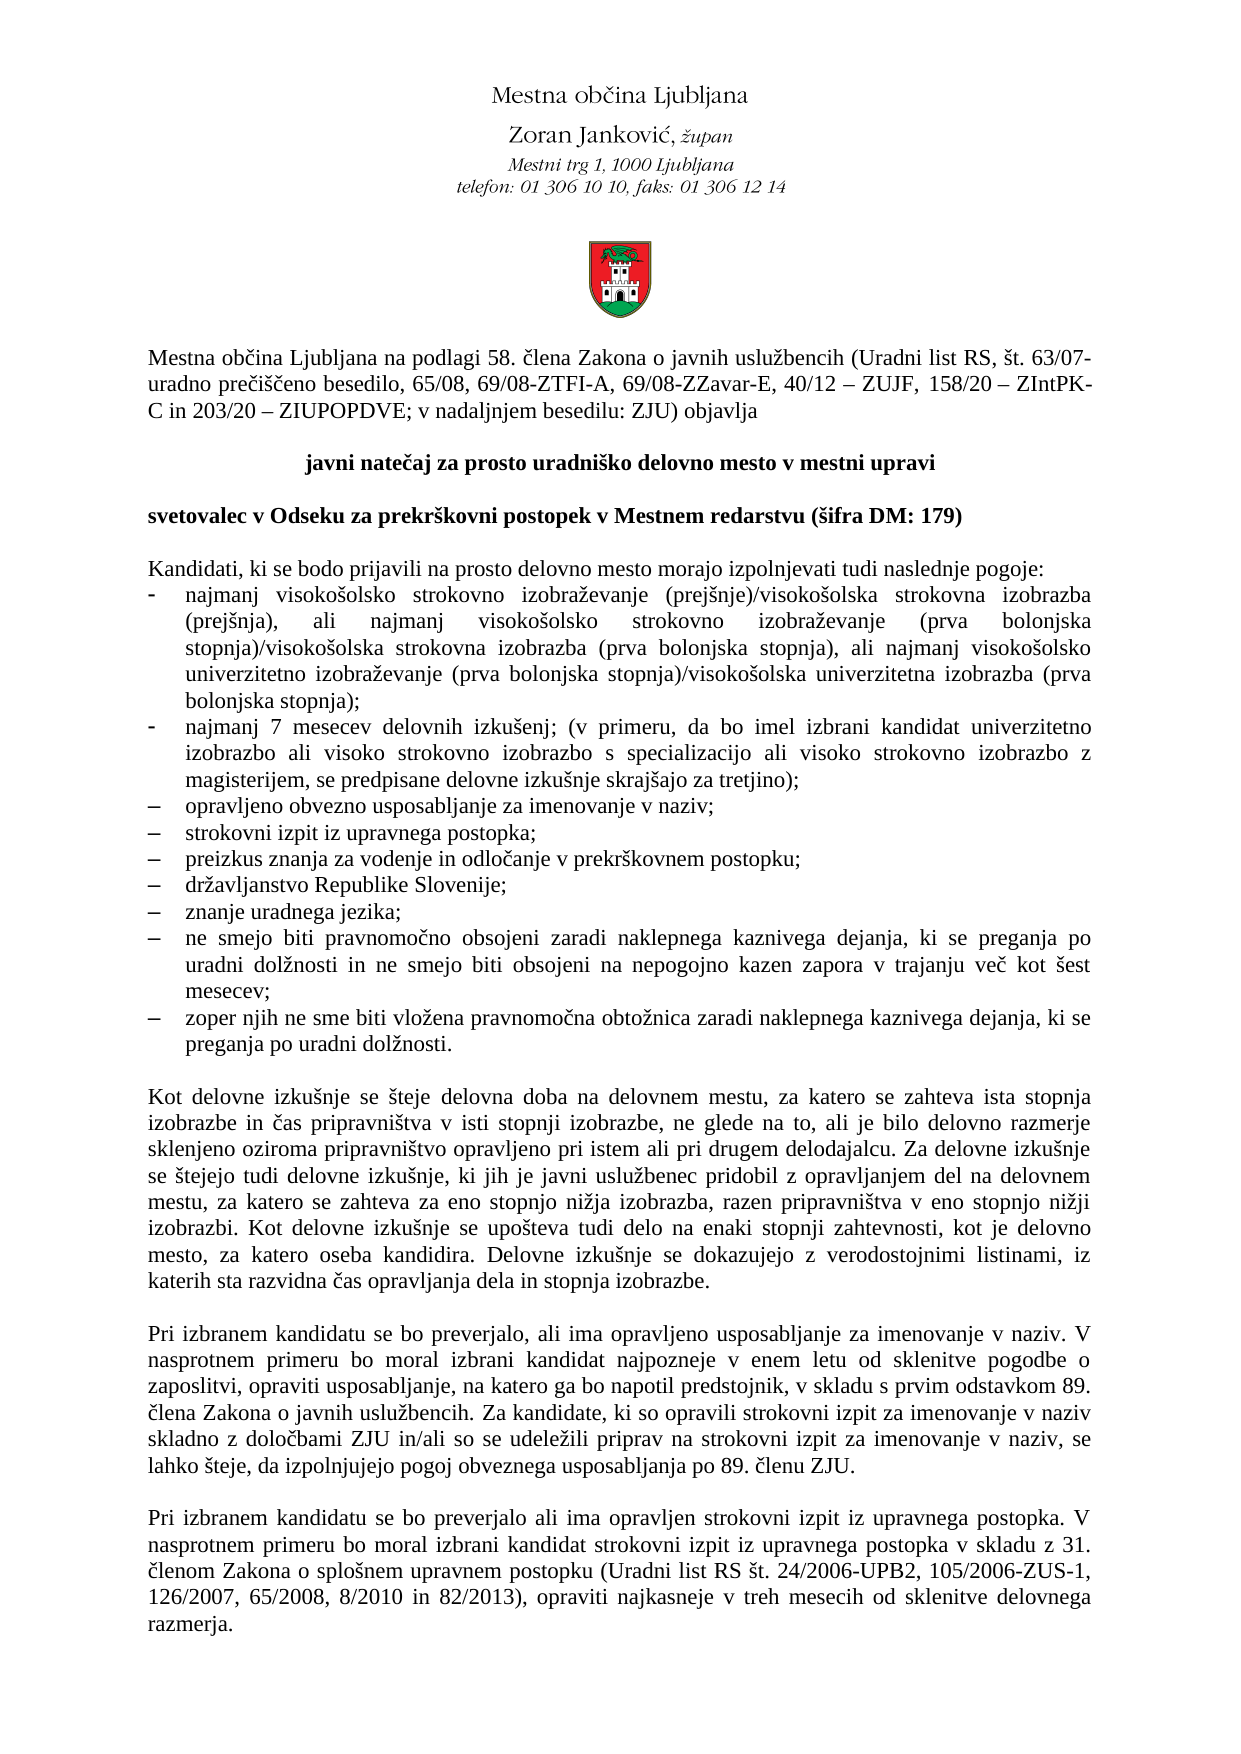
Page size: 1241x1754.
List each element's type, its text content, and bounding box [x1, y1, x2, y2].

list preizkus znanja za vodenje in odločanje v prekrškovnem postopku; [148, 845, 1092, 871]
list zoper njih ne sme biti vložena pravnomočna obtožnica zaradi naklepnega kaznivega dejanja, ki se preganja po uradni dolžnosti. [148, 1003, 1092, 1056]
text javni natečaj za prosto uradniško delovno mesto v mestni upravi [148, 449, 1092, 476]
list strokovni izpit iz upravnega postopka; [148, 818, 1092, 845]
picture [455, 82, 786, 318]
text Kot delovne izkušnje se šteje delovna doba na delovnem mestu, za katero se zahteva ista stopnja izobrazbe in čas pripravništva v isti stopnji izobrazbe, ne glede na to, ali je bilo delovno razmerje sklenjeno oziroma pripravništvo opravljeno pri istem ali pri drugem delodajalcu. Za delovne izkušnje se štejejo tudi delovne izkušnje, ki jih je javni uslužbenec pridobil z opravljanjem del na delovnem mestu, za katero se zahteva za eno stopnjo nižja izobrazba, razen pripravništva v eno stopnjo nižji izobrazbi. Kot delovne izkušnje se upošteva tudi delo na enaki stopnji zahtevnosti, kot je delovno mesto, za katero oseba kandidira. Delovne izkušnje se dokazujejo z verodostojnimi listinami, iz katerih sta razvidna čas opravljanja dela in stopnja izobrazbe. [148, 1083, 1092, 1293]
list najmanj visokošolsko strokovno izobraževanje (prejšnje)/visokošolska strokovna izobrazba (prejšnja), ali najmanj visokošolsko strokovno izobraževanje (prva bolonjska stopnja)/visokošolska strokovna izobrazba (prva bolonjska stopnja), ali najmanj visokošolsko univerzitetno izobraževanje (prva bolonjska stopnja)/visokošolska univerzitetna izobrazba (prva bolonjska stopnja); [148, 581, 1092, 713]
text Mestna občina Ljubljana na podlagi 58. člena Zakona o javnih uslužbencih (Uradni list RS, št. 63/07-uradno prečiščeno besedilo, 65/08, 69/08-ZTFI-A, 69/08-ZZavar-E, 40/12 – ZUJF, 158/20 – ZIntPK-C in 203/20 – ZIUPOPDVE; v nadaljnjem besedilu: ZJU) objavlja [148, 344, 1092, 423]
list ne smejo biti pravnomočno obsojeni zaradi naklepnega kaznivega dejanja, ki se preganja po uradni dolžnosti in ne smejo biti obsojeni na nepogojno kazen zapora v trajanju več kot šest mesecev; [148, 924, 1092, 1003]
text Pri izbranem kandidatu se bo preverjalo, ali ima opravljeno usposabljanje za imenovanje v naziv. V nasprotnem primeru bo moral izbrani kandidat najpozneje v enem letu od sklenitve pogodbe o zaposlitvi, opraviti usposabljanje, na katero ga bo napotil predstojnik, v skladu s prvim odstavkom 89. člena Zakona o javnih uslužbencih. Za kandidate, ki so opravili strokovni izpit za imenovanje v naziv skladno z določbami ZJU in/ali so se udeležili priprav na strokovni izpit za imenovanje v naziv, se lahko šteje, da izpolnjujejo pogoj obveznega usposabljanja po 89. členu ZJU. [148, 1320, 1092, 1478]
list najmanj 7 mesecev delovnih izkušenj; (v primeru, da bo imel izbrani kandidat univerzitetno izobrazbo ali visoko strokovno izobrazbo s specializacijo ali visoko strokovno izobrazbo z magisterijem, se predpisane delovne izkušnje skrajšajo za tretjino); [148, 713, 1092, 792]
text Pri izbranem kandidatu se bo preverjalo ali ima opravljen strokovni izpit iz upravnega postopka. V nasprotnem primeru bo moral izbrani kandidat strokovni izpit iz upravnega postopka v skladu z 31. členom Zakona o splošnem upravnem postopku (Uradni list RS št. 24/2006-UPB2, 105/2006-ZUS-1, 126/2007, 65/2008, 8/2010 in 82/2013), opraviti najkasneje v treh mesecih od sklenitve delovnega razmerja. [148, 1504, 1093, 1636]
text Kandidati, ki se bodo prijavili na prosto delovno mesto morajo izpolnjevati tudi naslednje pogoje: [148, 555, 1092, 581]
text svetovalec v Odseku za prekrškovni postopek v Mestnem redarstvu (šifra DM: 179) [148, 502, 1092, 528]
list opravljeno obvezno usposabljanje za imenovanje v naziv; [148, 792, 1092, 818]
list znanje uradnega jezika; [148, 898, 1092, 924]
list državljanstvo Republike Slovenije; [148, 871, 1092, 898]
